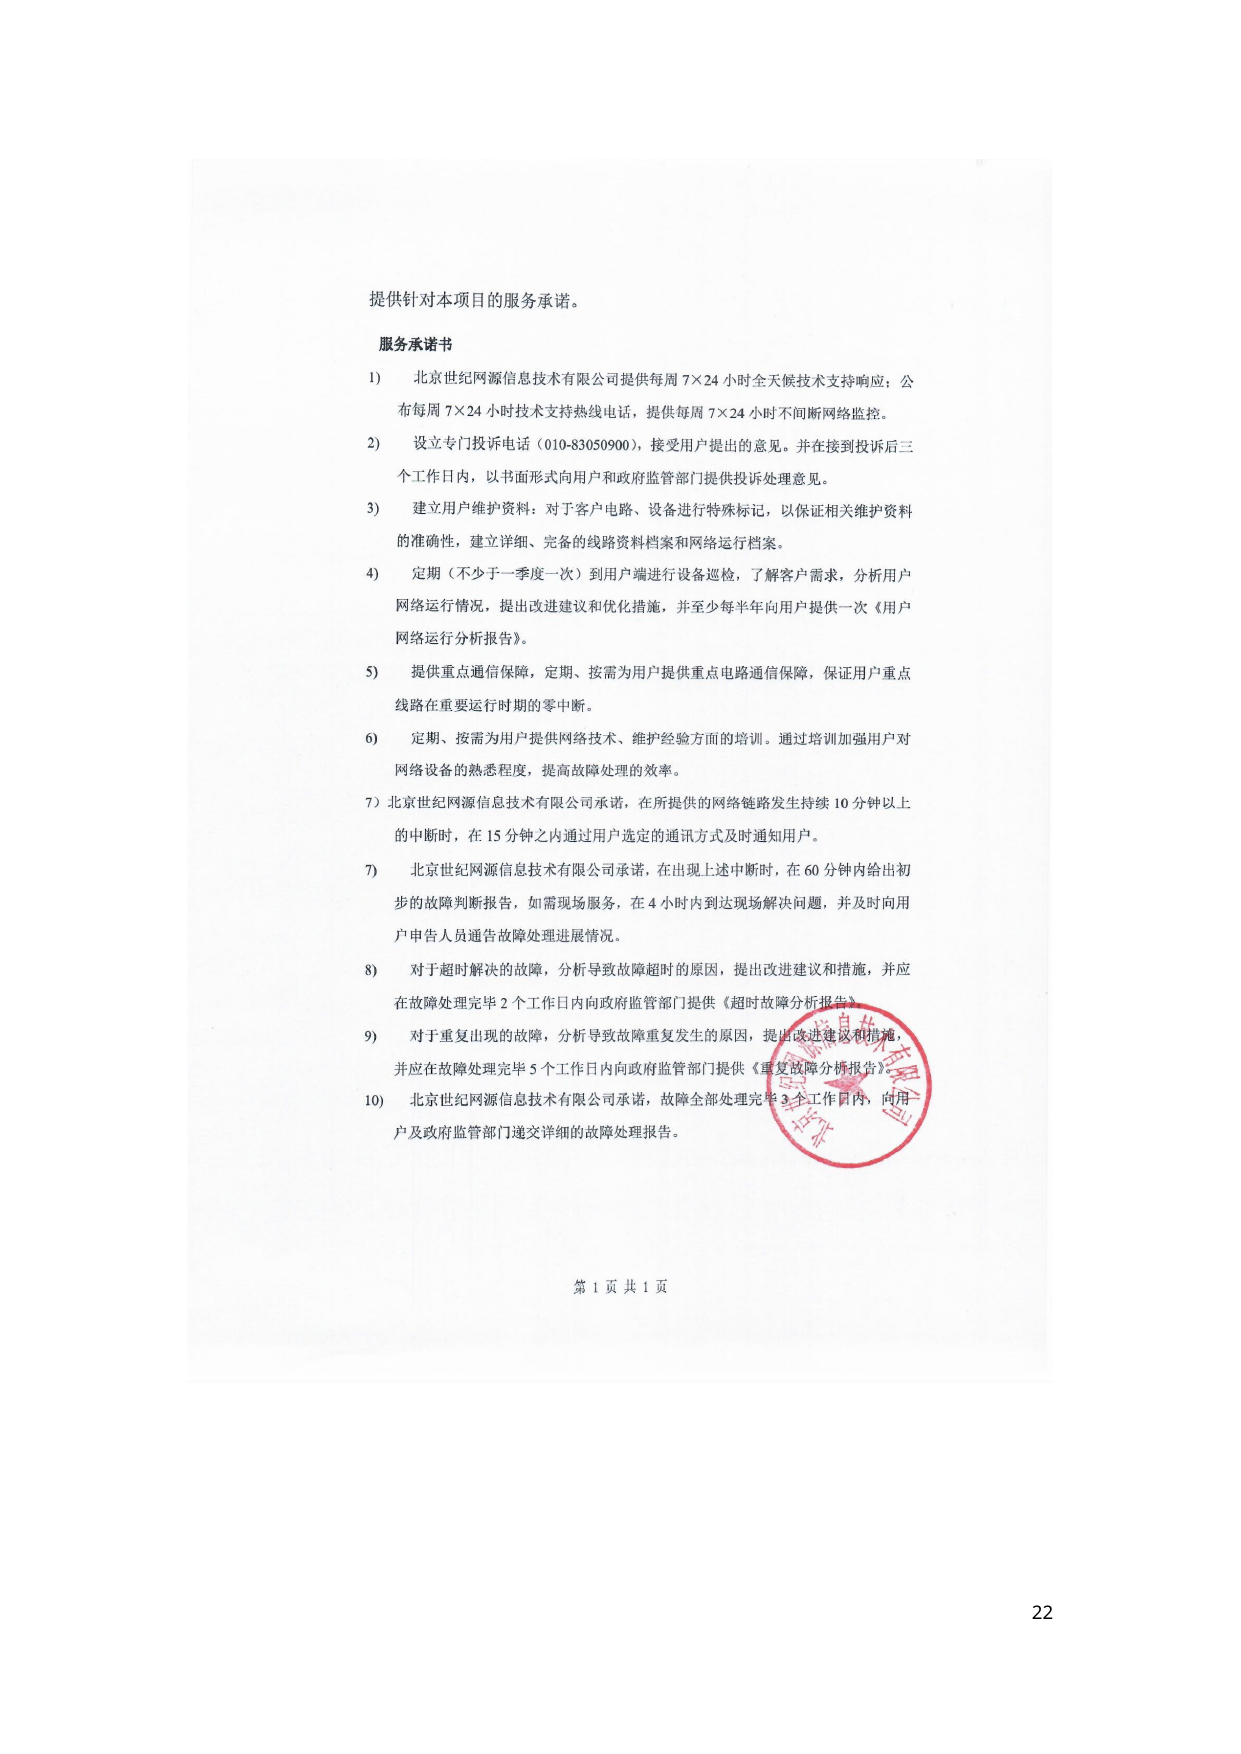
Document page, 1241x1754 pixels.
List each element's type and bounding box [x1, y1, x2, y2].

picture [187, 159, 1053, 1383]
